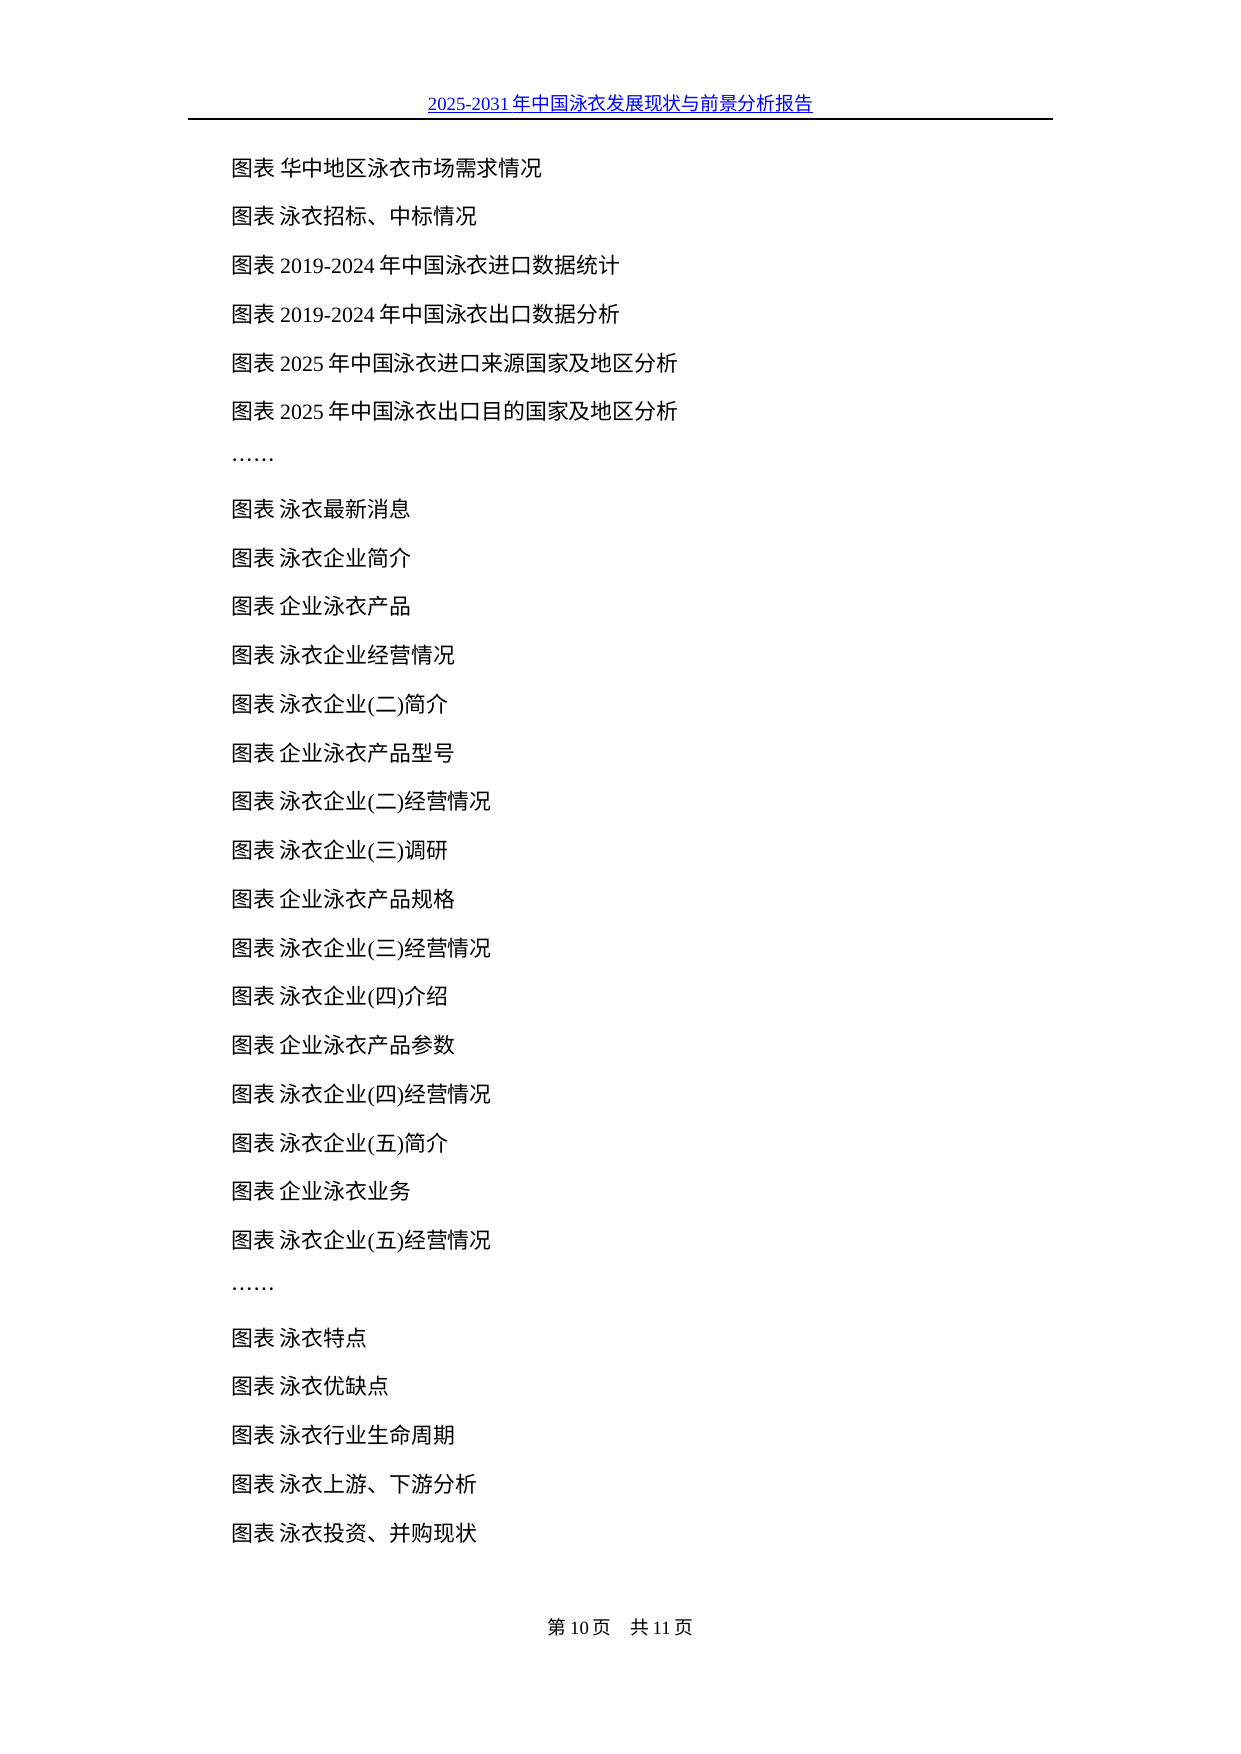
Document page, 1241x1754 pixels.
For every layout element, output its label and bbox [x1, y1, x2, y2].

text [187, 150, 1053, 1548]
